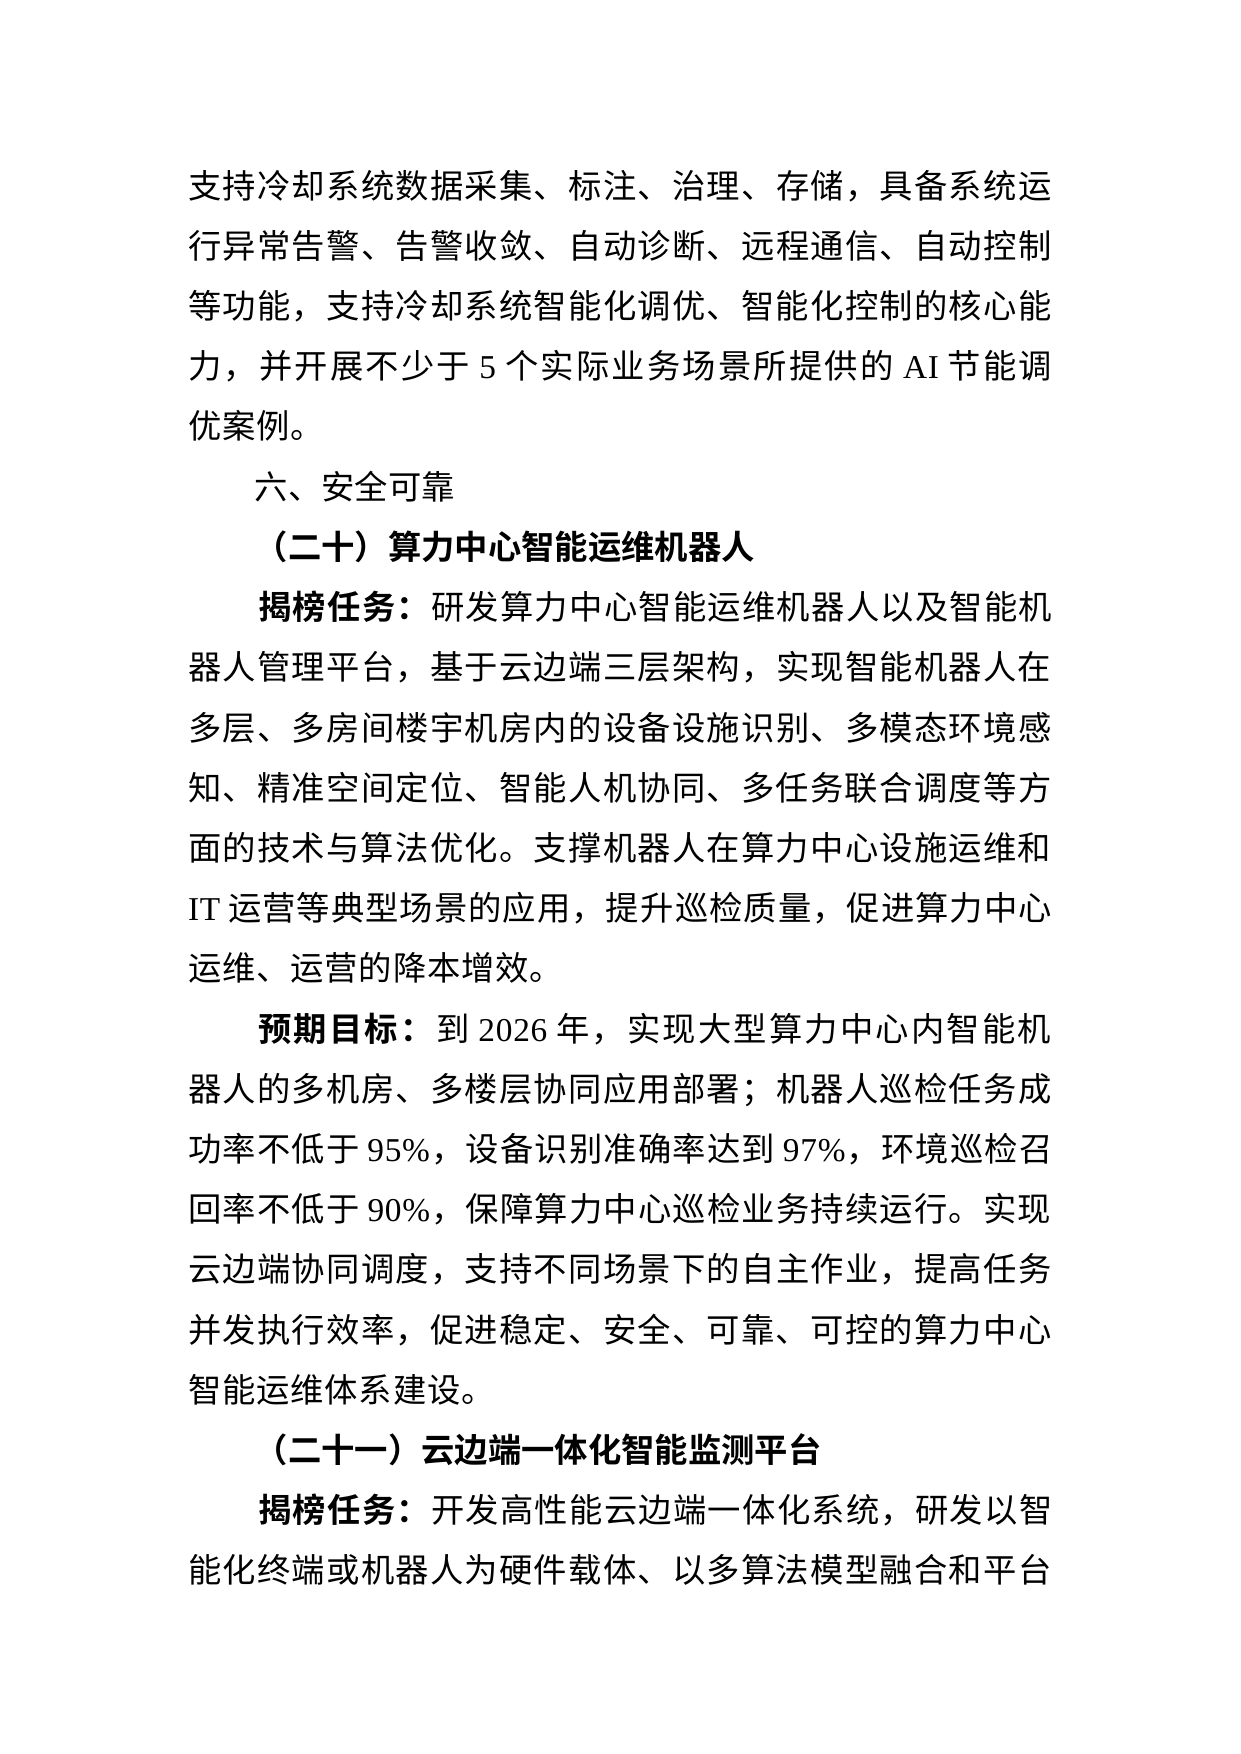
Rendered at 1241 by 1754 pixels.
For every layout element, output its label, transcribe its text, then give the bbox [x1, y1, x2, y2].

text 预期目标：到2026年，实现大型算力中心内智能机器人的多机房、多楼层协同应用部署；机器人巡检任务成功率不低于95%，设备识别准确率达到97%，环境巡检召回率不低于90%，保障算力中心巡检业务持续运行。实现云边端协同调度，支持不同场景下的自主作业，提高任务并发执行效率，促进稳定、安全、可靠、可控的算力中心智能运维体系建设。 [188, 993, 1052, 1414]
text （二十）算力中心智能运维机器人 [188, 511, 1052, 571]
text （二十一）云边端一体化智能监测平台 [188, 1414, 1052, 1474]
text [188, 150, 1052, 451]
text 揭榜任务：研发算力中心智能运维机器人以及智能机器人管理平台，基于云边端三层架构，实现智能机器人在多层、多房间楼宇机房内的设备设施识别、多模态环境感知、精准空间定位、智能人机协同、多任务联合调度等方面的技术与算法优化。支撑机器人在算力中心设施运维和IT运营等典型场景的应用，提升巡检质量，促进算力中心运维、运营的降本增效。 [188, 571, 1052, 993]
text 六、安全可靠 [188, 451, 1052, 511]
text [188, 1474, 1052, 1595]
